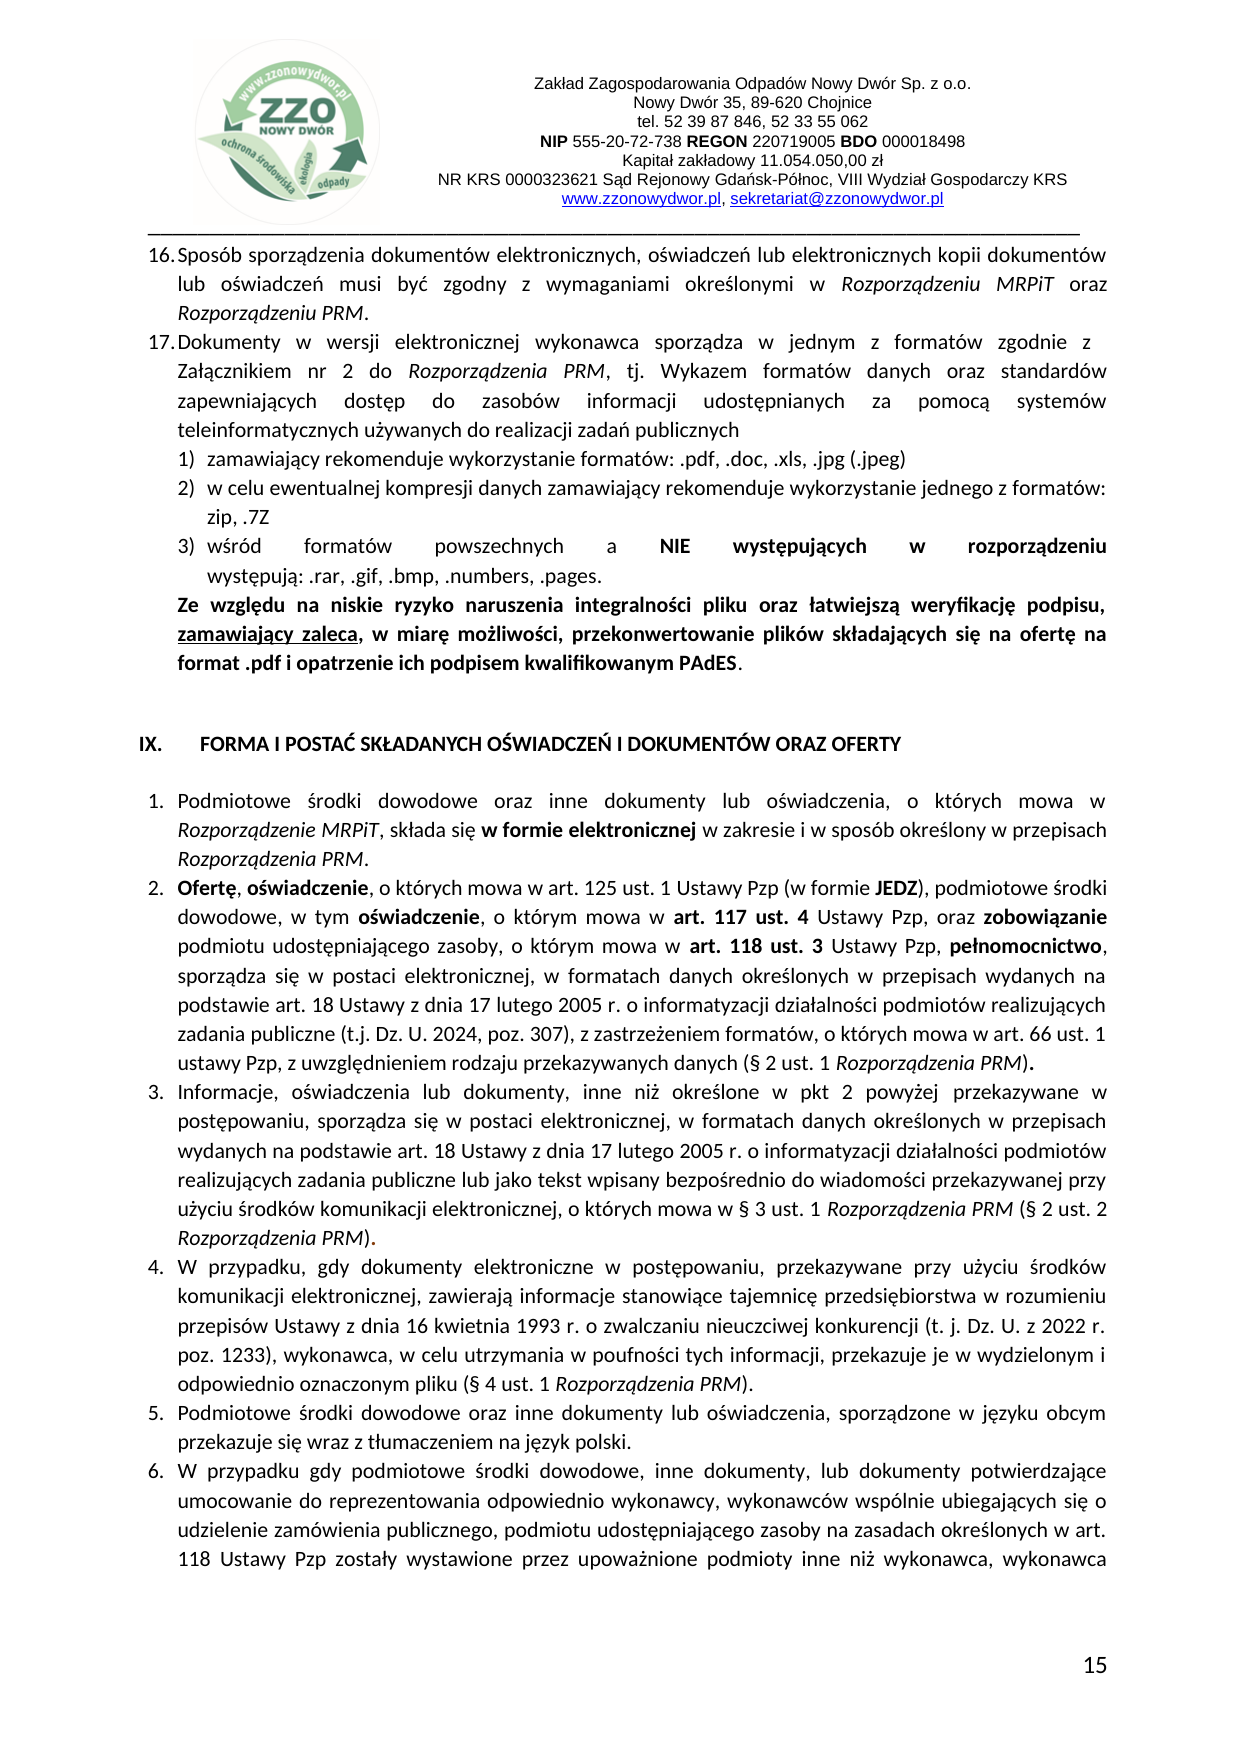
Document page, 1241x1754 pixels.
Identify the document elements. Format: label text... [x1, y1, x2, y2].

subtitle FORMA I POSTAĆ SKŁADANYCH OŚWIADCZEŃ I DOKUMENTÓW ORAZ OFERTY [162, 730, 1107, 757]
picture [192, 39, 380, 225]
list W przypadku, gdy dokumenty elektroniczne w postępowaniu, przekazywane przy użyciu środków komunikacji elektronicznej, zawierają informacje stanowiące tajemnicę przedsiębiorstwa w rozumieniu przepisów Ustawy z dnia 16 kwietnia 1993 r. o zwalczaniu nieuczciwej konkurencji (t. j. Dz. U. z 2022 r. poz. 1233), wykonawca, w celu utrzymania w poufności tych informacji, przekazuje je w wydzielonym i odpowiednio oznaczonym pliku (§ 4 ust. 1 Rozporządzenia PRM). [148, 1251, 1107, 1397]
list zamawiający rekomenduje wykorzystanie formatów: .pdf, .doc, .xls, .jpg (.jpeg) [177, 443, 1107, 472]
list Podmiotowe środki dowodowe oraz inne dokumenty lub oświadczenia, o których mowa w Rozporządzenie MRPiT, składa się w formie elektronicznej w zakresie i w sposób określony w przepisach Rozporządzenia PRM. [148, 784, 1107, 872]
list Podmiotowe środki dowodowe oraz inne dokumenty lub oświadczenia, sporządzone w języku obcym przekazuje się wraz z tłumaczeniem na język polski. [148, 1397, 1107, 1455]
list Sposób sporządzenia dokumentów elektronicznych, oświadczeń lub elektronicznych kopii dokumentów lub oświadczeń musi być zgodny z wymaganiami określonymi w Rozporządzeniu MRPiT oraz Rozporządzeniu PRM. [148, 238, 1107, 326]
list Dokumenty w wersji elektronicznej wykonawca sporządza w jednym z formatów zgodnie z Załącznikiem nr 2 do Rozporządzenia PRM, tj. Wykazem formatów danych oraz standardów zapewniających dostęp do zasobów informacji udostępnianych za pomocą systemów teleinformatycznych używanych do realizacji zadań publicznych [148, 326, 1107, 443]
list Ofertę, oświadczenie, o których mowa w art. 125 ust. 1 Ustawy Pzp (w formie JEDZ), podmiotowe środki dowodowe, w tym oświadczenie, o którym mowa w art. 117 ust. 4 Ustawy Pzp, oraz zobowiązanie podmiotu udostępniającego zasoby, o którym mowa w art. 118 ust. 3 Ustawy Pzp, pełnomocnictwo, sporządza się w postaci elektronicznej, w formatach danych określonych w przepisach wydanych na podstawie art. 18 Ustawy z dnia 17 lutego 2005 r. o informatyzacji działalności podmiotów realizujących zadania publiczne (t.j. Dz. U. 2024, poz. 307), z zastrzeżeniem formatów, o których mowa w art. 66 ust. 1 ustawy Pzp, z uwzględnieniem rodzaju przekazywanych danych (§ 2 ust. 1 Rozporządzenia PRM). [148, 872, 1107, 1076]
list Informacje, oświadczenia lub dokumenty, inne niż określone w pkt 2 powyżej przekazywane w postępowaniu, sporządza się w postaci elektronicznej, w formatach danych określonych w przepisach wydanych na podstawie art. 18 Ustawy z dnia 17 lutego 2005 r. o informatyzacji działalności podmiotów realizujących zadania publiczne lub jako tekst wpisany bezpośrednio do wiadomości przekazywanej przy użyciu środków komunikacji elektronicznej, o których mowa w § 3 ust. 1 Rozporządzenia PRM (§ 2 ust. 2 Rozporządzenia PRM). [148, 1076, 1107, 1251]
text Ze względu na niskie ryzyko naruszenia integralności pliku oraz łatwiejszą weryfikację podpisu, zamawiający zaleca, w miarę możliwości, przekonwertowanie plików składających się na ofertę na format .pdf i opatrzenie ich podpisem kwalifikowanym PAdES. [177, 588, 1107, 676]
list w celu ewentualnej kompresji danych zamawiający rekomenduje wykorzystanie jednego z formatów: zip, .7Z [177, 472, 1107, 530]
list wśród formatów powszechnych a NIE występujących w rozporządzeniu występują: .rar, .gif, .bmp, .numbers, .pages. [177, 530, 1107, 588]
